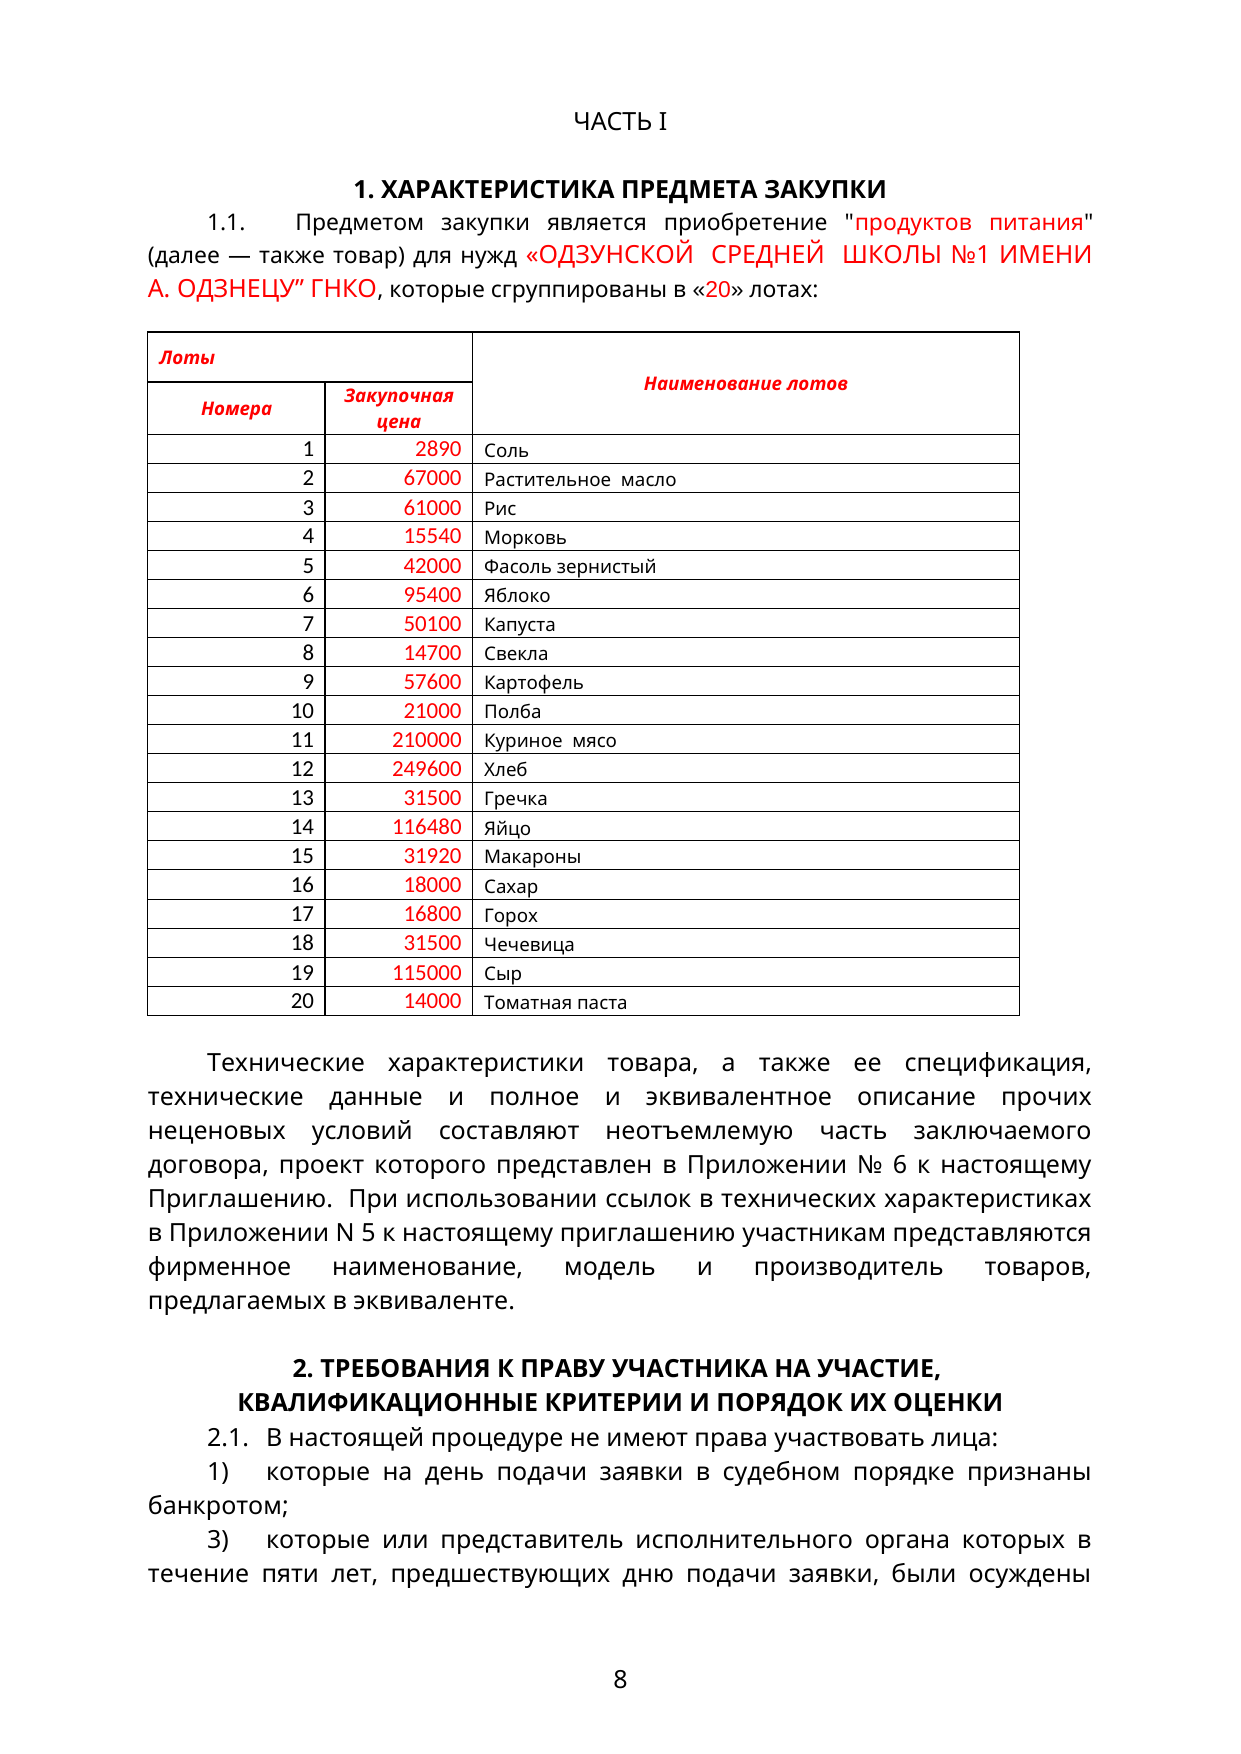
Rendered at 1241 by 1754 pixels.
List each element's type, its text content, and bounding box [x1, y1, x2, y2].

table_cell Томатная паста [473, 987, 1019, 1015]
table_cell 21000 [326, 696, 472, 724]
table_cell Яйцо [473, 812, 1019, 840]
table_cell 15 [148, 841, 324, 869]
table_cell 115000 [326, 958, 472, 986]
table_cell 2 [148, 464, 324, 492]
table_cell Закупочная цена [326, 383, 472, 433]
table_cell Фасоль зернистый [473, 551, 1019, 579]
table_cell 50100 [326, 609, 472, 637]
text 2. ТРЕБОВАНИЯ К ПРАВУ УЧАСТНИКА НА УЧАСТИЕ, КВАЛИФИКАЦИОННЫЕ КРИТЕРИИ И ПОРЯДОК ИХ ОЦЕНКИ [148, 1351, 1092, 1419]
table_header Лоты [148, 333, 472, 381]
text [148, 1521, 1092, 1589]
table_cell 14 [148, 812, 324, 840]
table_cell 31500 [326, 783, 472, 811]
table_cell 61000 [326, 493, 472, 521]
table_cell 116480 [326, 812, 472, 840]
table_cell 16 [148, 870, 324, 898]
table_cell 7 [148, 609, 324, 637]
table_cell Куриное мясо [473, 725, 1019, 753]
table_cell 14000 [326, 987, 472, 1015]
table_cell Горох [473, 900, 1019, 927]
text Технические характеристики товара, а также ее спецификация, технические данные и полное и эквивалентное описание прочих неценовых условий составляют неотъемлемую часть заключаемого договора, проект которого представлен в Приложении № 6 к настоящему Приглашению. При использовании ссылок в технических характеристиках в Приложении N 5 к настоящему приглашению участникам представляются фирменное наименование, модель и производитель товаров, предлагаемых в эквиваленте. [148, 1044, 1092, 1317]
table_cell 11 [148, 725, 324, 753]
text 1) которые на день подачи заявки в судебном порядке признаны банкротом; [148, 1453, 1092, 1521]
text 1. ХАРАКТЕРИСТИКА ПРЕДМЕТА ЗАКУПКИ [148, 172, 1092, 206]
table_cell 5 [148, 551, 324, 579]
table_cell Гречка [473, 783, 1019, 811]
table_cell 10 [148, 696, 324, 724]
table_cell Чечевица [473, 929, 1019, 957]
text 2.1. В настоящей процедуре не имеют права участвовать лица: [148, 1419, 1092, 1453]
table_cell Сыр [473, 958, 1019, 986]
table_header Наименование лотов [473, 333, 1019, 433]
table_cell 18 [148, 929, 324, 957]
table_cell 12 [148, 754, 324, 782]
table_cell Макароны [473, 841, 1019, 869]
text 1.1. Предметом закупки является приобретение "продуктов питания" (далее — также товар) для нужд «ОДЗУНСКОЙ СРЕДНЕЙ ШКОЛЫ №1 ИМЕНИ А. ОДЗНЕЦУ” ГНКО, которые сгруппированы в «20» лотах: [148, 206, 1093, 305]
table_cell Соль [473, 435, 1019, 462]
table_cell Номера [148, 383, 324, 433]
table_cell 3 [148, 493, 324, 521]
table_cell Морковь [473, 522, 1019, 550]
table_cell 14700 [326, 638, 472, 666]
table_cell 15540 [326, 522, 472, 550]
table_cell Хлеб [473, 754, 1019, 782]
table_cell Растительное масло [473, 464, 1019, 492]
table_cell Рис [473, 493, 1019, 521]
table_cell Свекла [473, 638, 1019, 666]
table_cell 9 [148, 667, 324, 695]
table_cell Картофель [473, 667, 1019, 695]
table_cell 16800 [326, 900, 472, 927]
table_cell 210000 [326, 725, 472, 753]
table_cell Полба [473, 696, 1019, 724]
table_cell 20 [148, 987, 324, 1015]
table_cell 31500 [326, 929, 472, 957]
table_cell Капуста [473, 609, 1019, 637]
table_cell 4 [148, 522, 324, 550]
table_cell 6 [148, 580, 324, 608]
table_cell 17 [148, 900, 324, 927]
table_cell 95400 [326, 580, 472, 608]
table_cell 42000 [326, 551, 472, 579]
table_cell Яблоко [473, 580, 1019, 608]
table_cell 67000 [326, 464, 472, 492]
table_cell 57600 [326, 667, 472, 695]
table_cell 13 [148, 783, 324, 811]
table_cell 19 [148, 958, 324, 986]
table_cell 18000 [326, 870, 472, 898]
text ЧАСТЬ I [148, 103, 1092, 137]
table_cell 8 [148, 638, 324, 666]
table_cell 1 [148, 435, 324, 462]
table_cell 31920 [326, 841, 472, 869]
table_cell 249600 [326, 754, 472, 782]
table_cell 2890 [326, 435, 472, 462]
table_cell Сахар [473, 870, 1019, 898]
